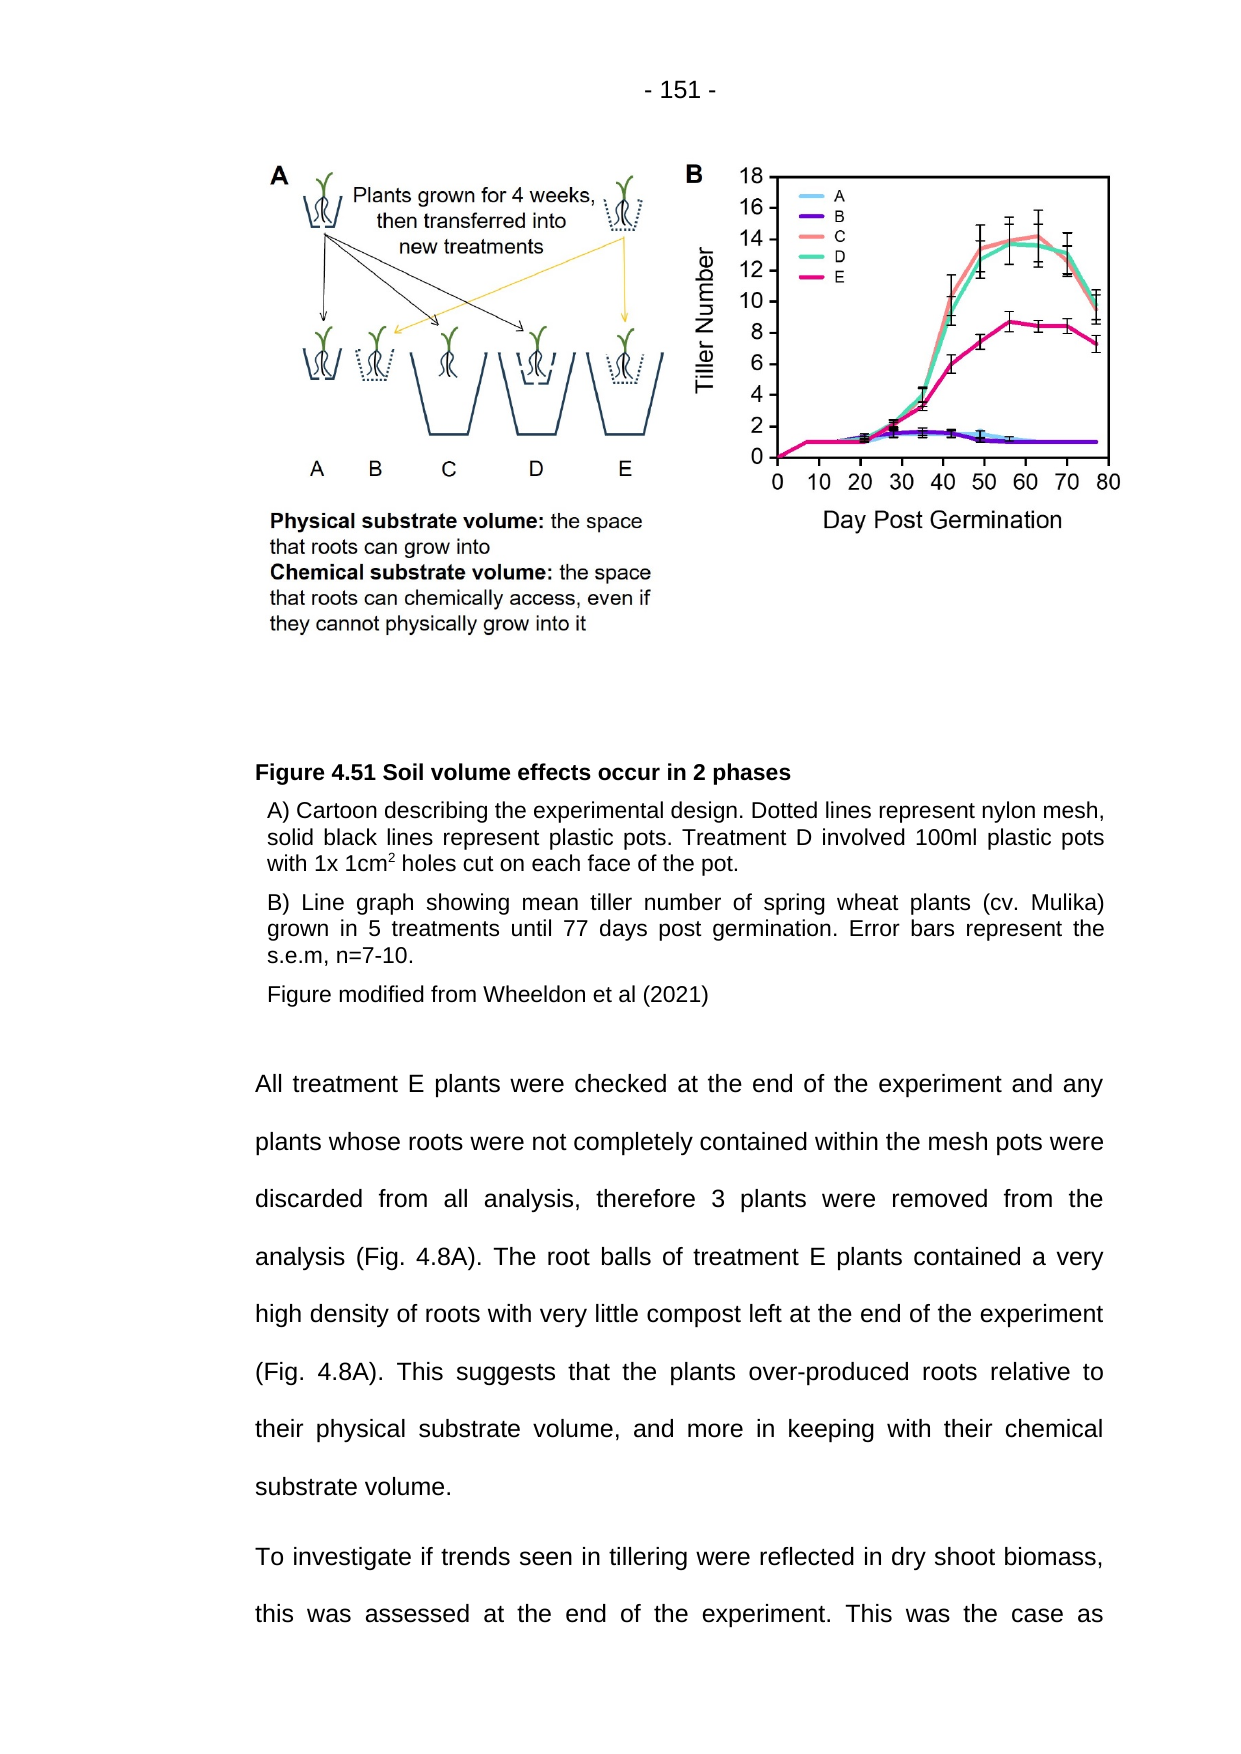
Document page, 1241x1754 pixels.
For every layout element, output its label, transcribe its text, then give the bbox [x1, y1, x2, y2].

text Figure modified from Wheeldon et al (2021) [267, 981, 1105, 1007]
text A) Cartoon describing the experimental design. Dotted lines represent nylon mesh, solid black lines represent plastic pots. Treatment D involved 100ml plastic pots with 1x 1cm2 holes cut on each face of the pot. [267, 797, 1105, 877]
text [255, 1542, 1105, 1628]
text All treatment E plants were checked at the end of the experiment and any plants whose roots were not completely contained within the mesh pots were discarded from all analysis, therefore 3 plants were removed from the analysis (Fig. 4.8A). The root balls of treatment E plants contained a very high density of roots with very little compost left at the end of the experiment (Fig. 4.8A). This suggests that the plants over-produced roots relative to their physical substrate volume, and more in keeping with their chemical substrate volume. [255, 1069, 1105, 1501]
picture [255, 150, 1123, 648]
text B) Line graph showing mean tiller number of spring wheat plants (cv. Mulika) grown in 5 treatments until 77 days post germination. Error bars represent the s.e.m, n=7-10. [267, 889, 1105, 968]
